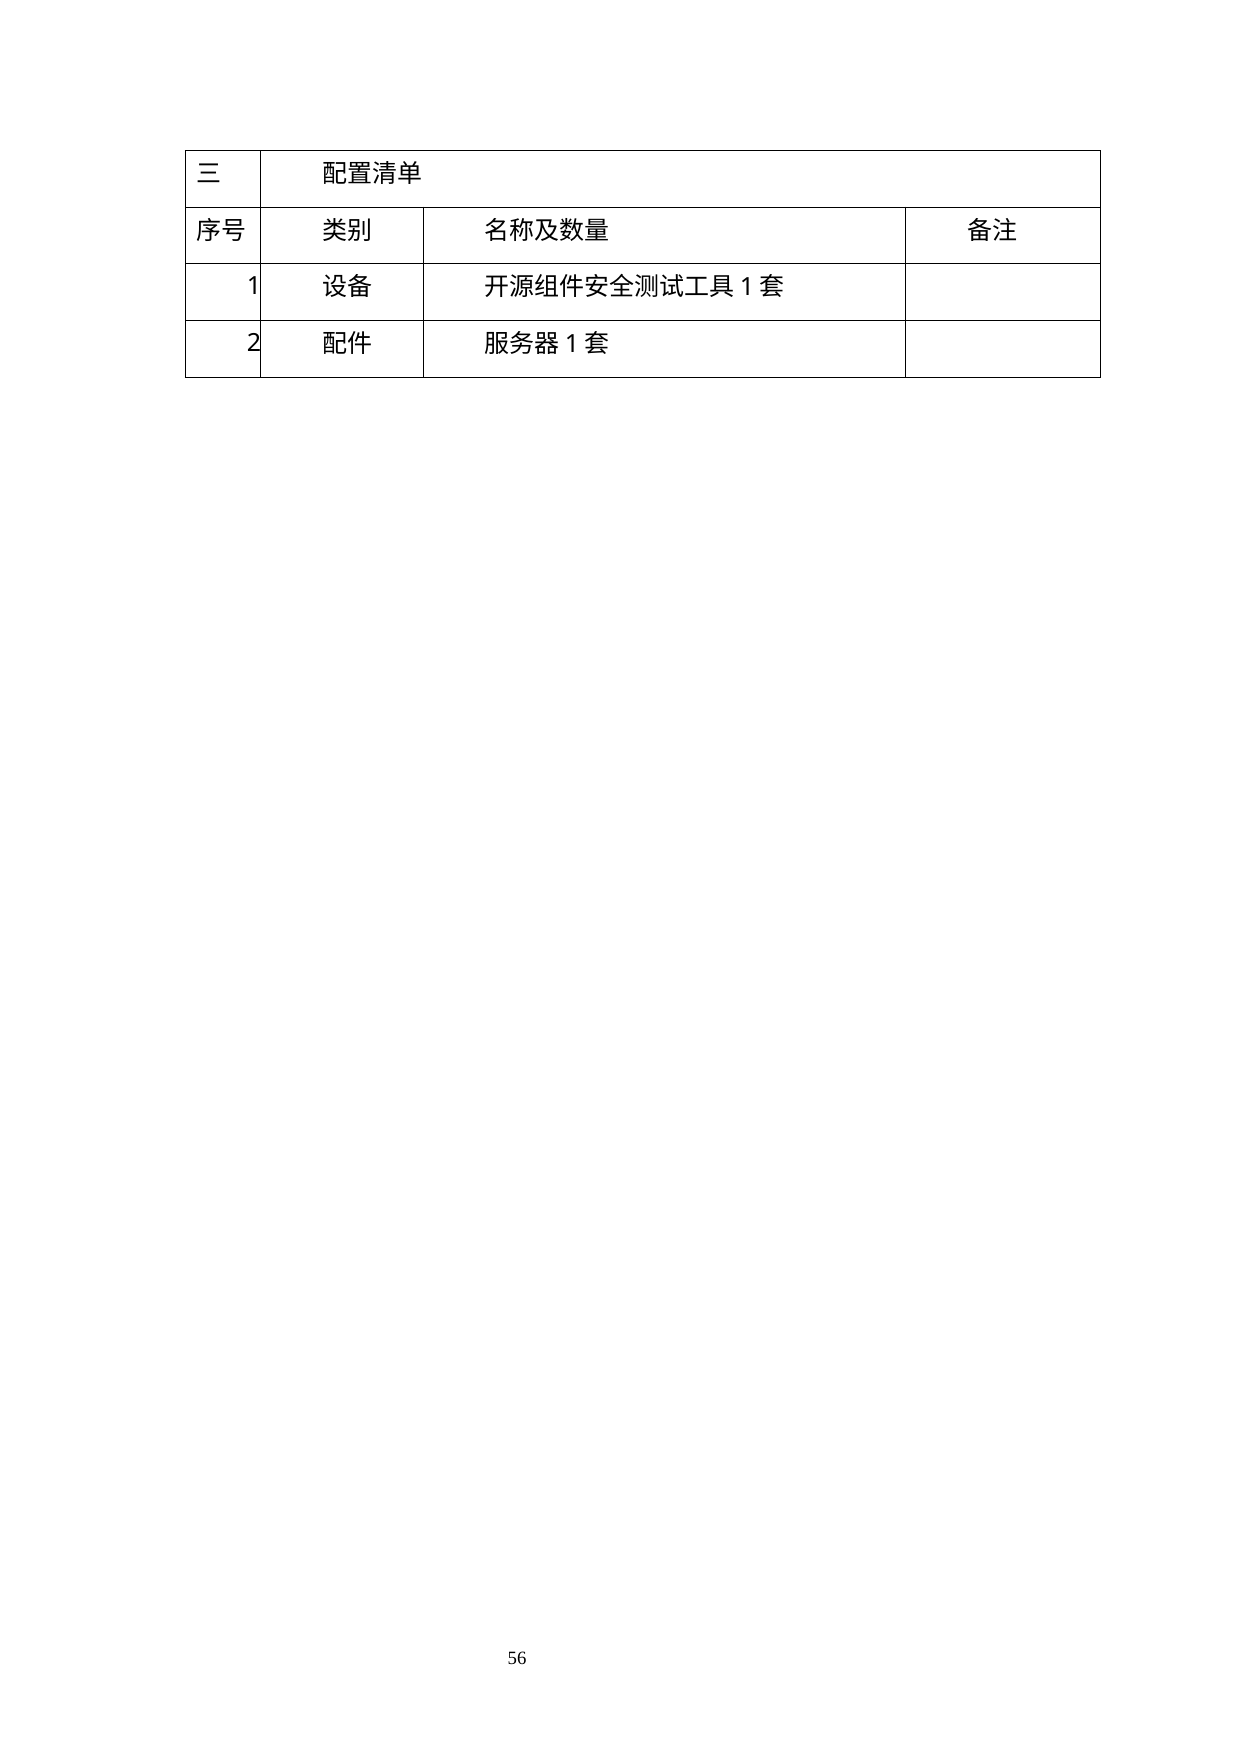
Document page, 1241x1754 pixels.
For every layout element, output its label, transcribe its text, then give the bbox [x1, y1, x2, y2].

table_cell 名称及数量 [424, 208, 905, 263]
table_cell 序号 [186, 208, 260, 263]
table_cell 开源组件安全测试工具1套 [424, 264, 905, 320]
table_cell [906, 321, 1100, 377]
table_cell 配件 [261, 321, 423, 377]
table_cell 配置清单 [261, 151, 1100, 207]
table_cell 备注 [906, 208, 1100, 263]
table_cell 三 [186, 151, 260, 207]
table_cell 2 [186, 321, 260, 377]
table_cell 服务器1套 [424, 321, 905, 377]
table_cell 设备 [261, 264, 423, 320]
table_cell 类别 [261, 208, 423, 263]
table_cell [906, 264, 1100, 320]
table_cell 1 [186, 264, 260, 320]
